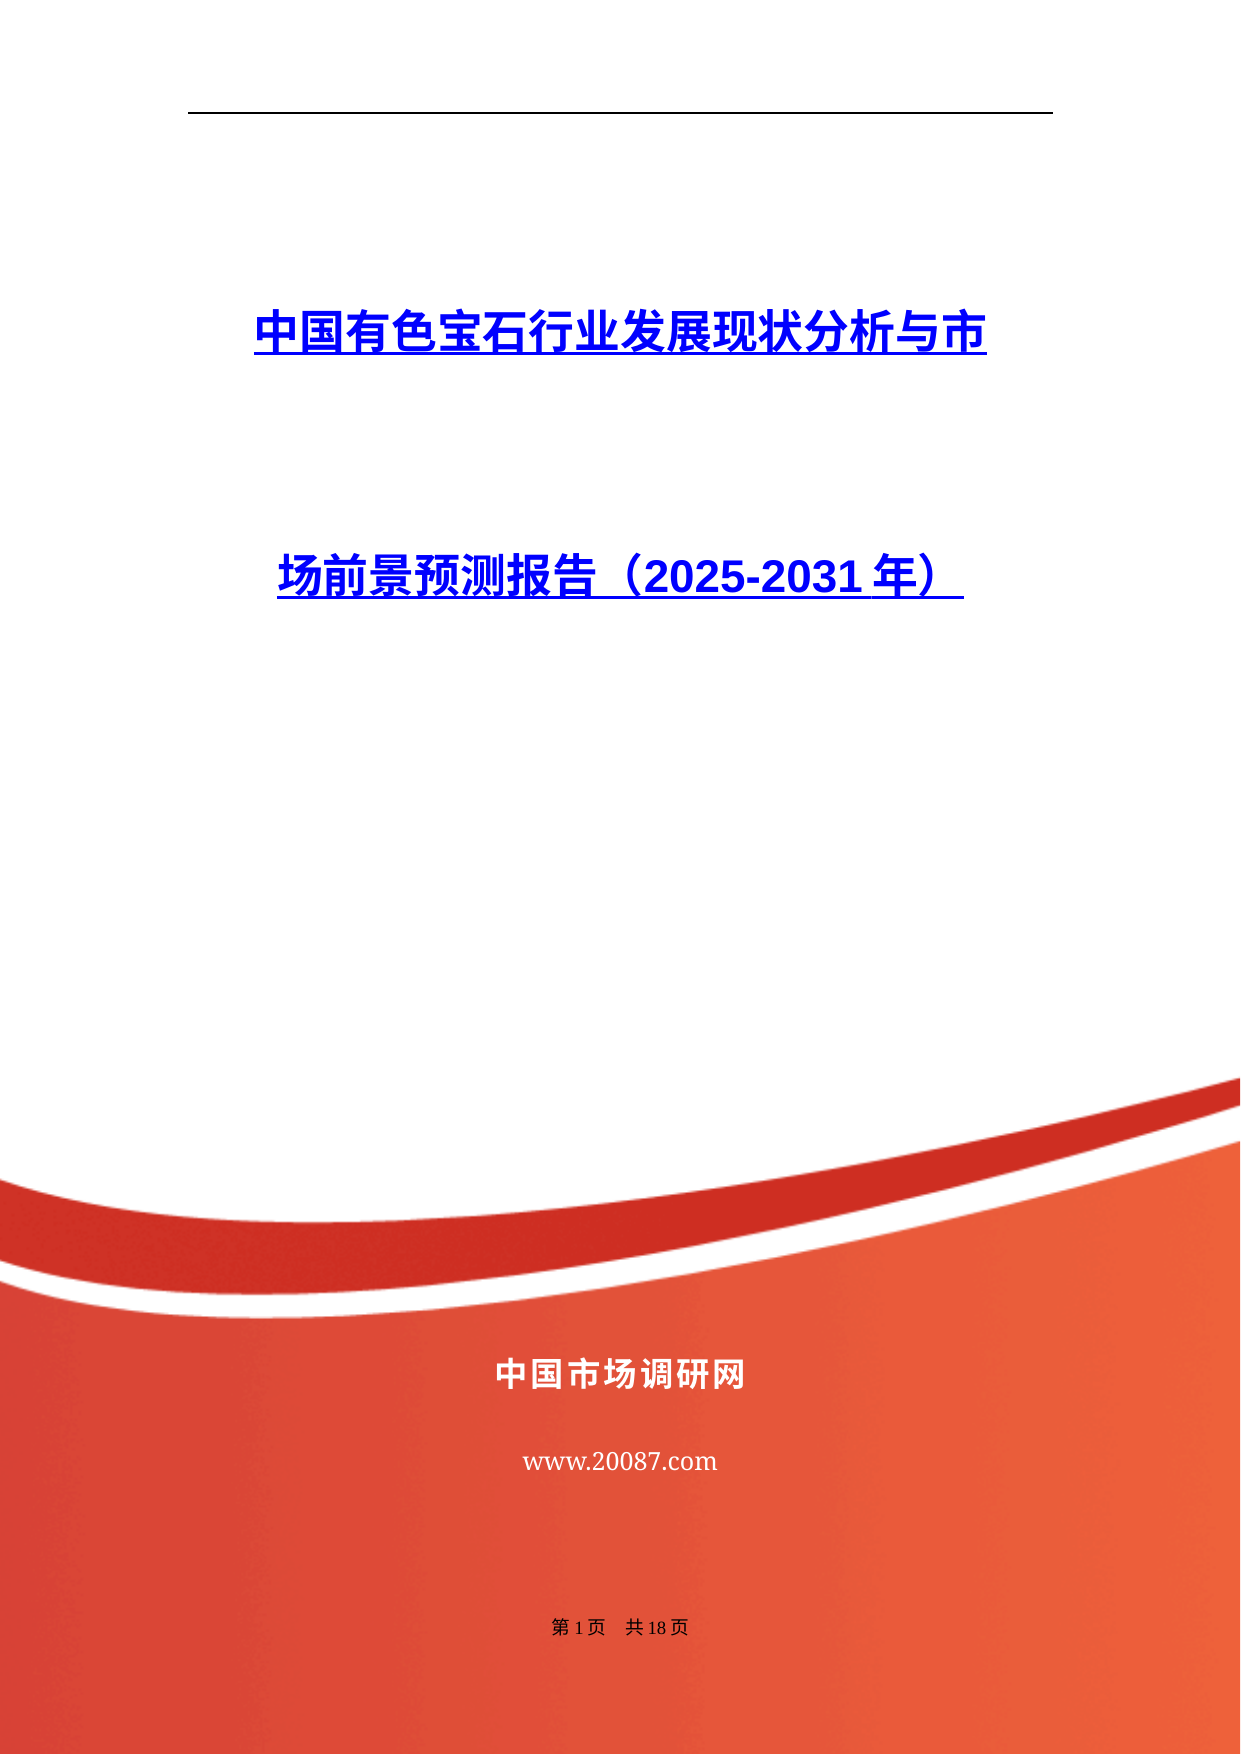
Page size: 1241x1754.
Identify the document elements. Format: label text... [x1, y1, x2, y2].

subtitle 中国市场调研网 [187, 1339, 1053, 1404]
table_header 中国有色宝石行业发展现状分析与市场前景预测报告（2025-2031年） [188, 207, 1053, 773]
picture [0, 1006, 1241, 1754]
text www.20087.com [187, 1428, 1053, 1493]
